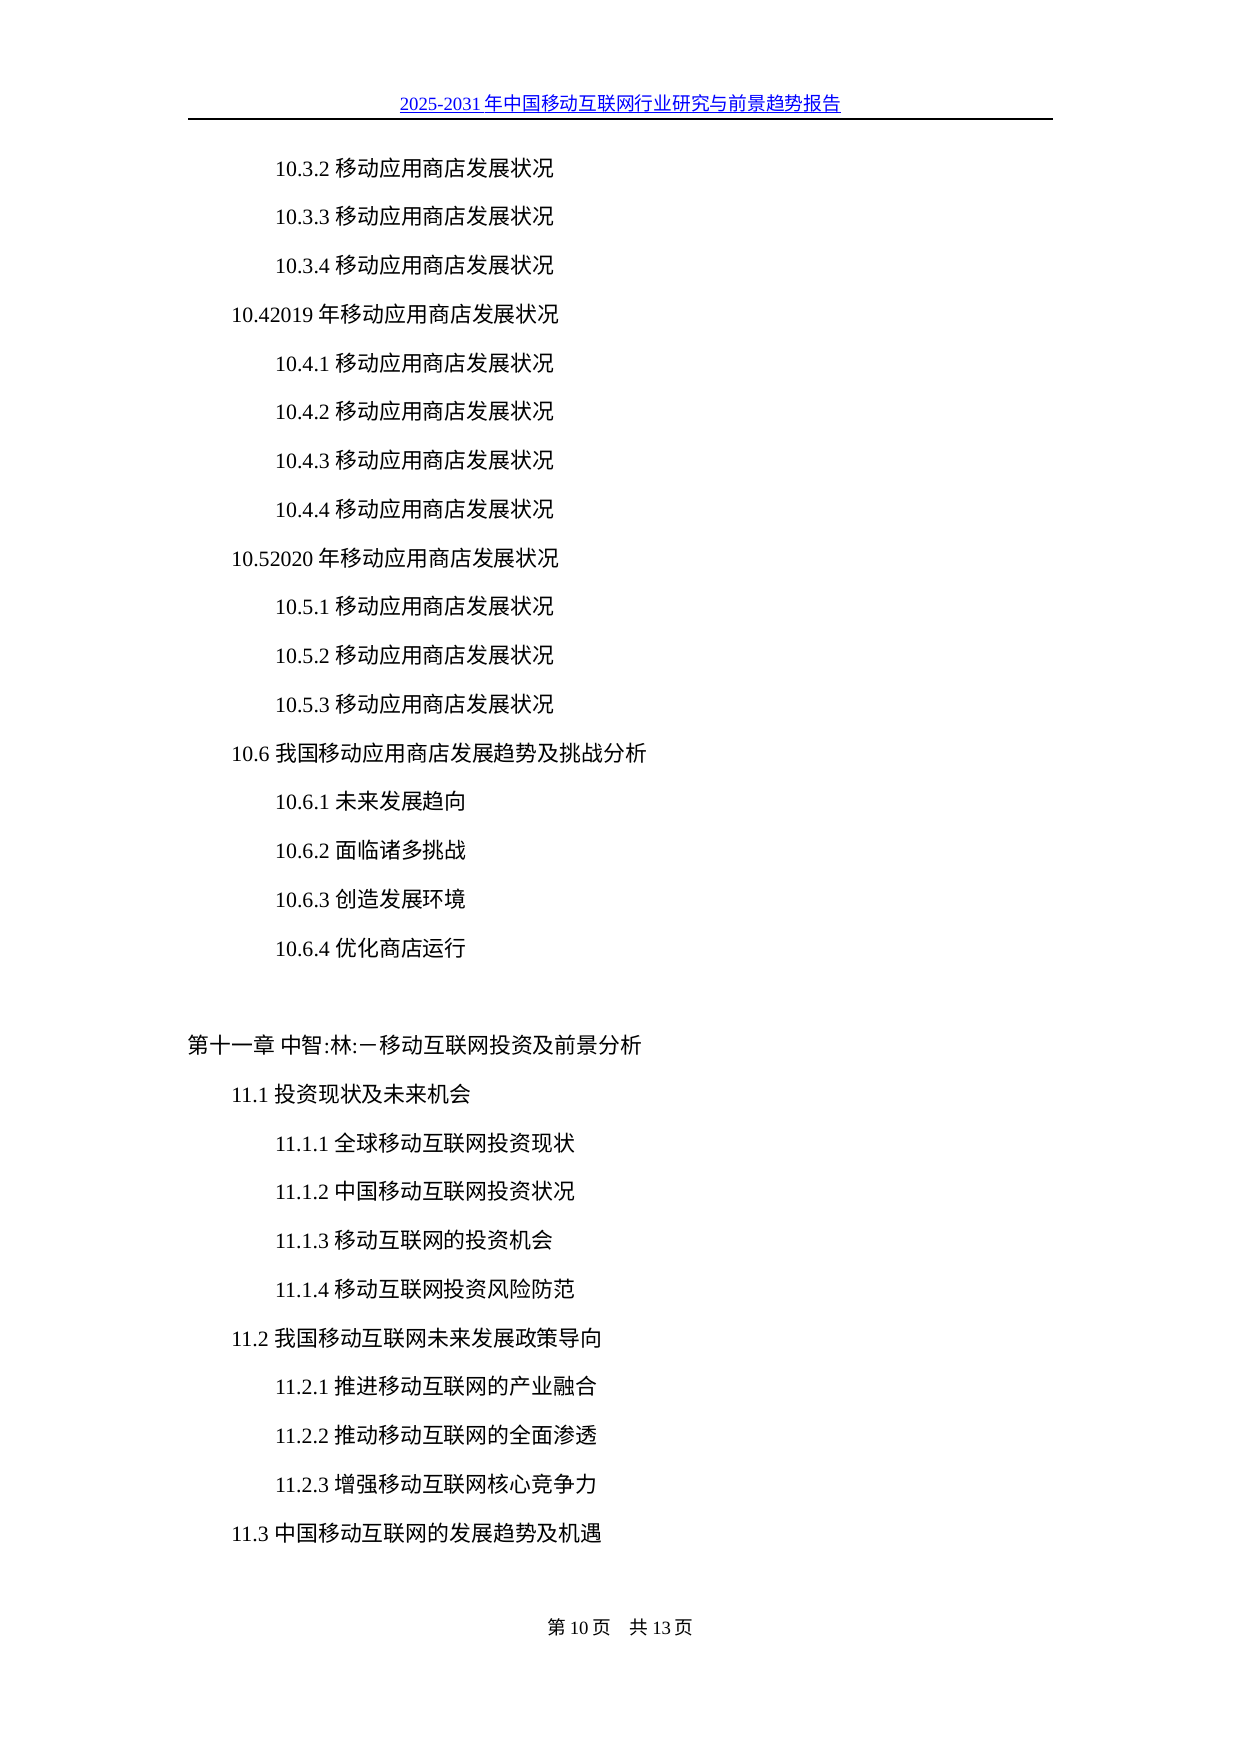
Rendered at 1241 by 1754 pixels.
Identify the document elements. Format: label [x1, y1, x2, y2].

text [187, 150, 1053, 1548]
